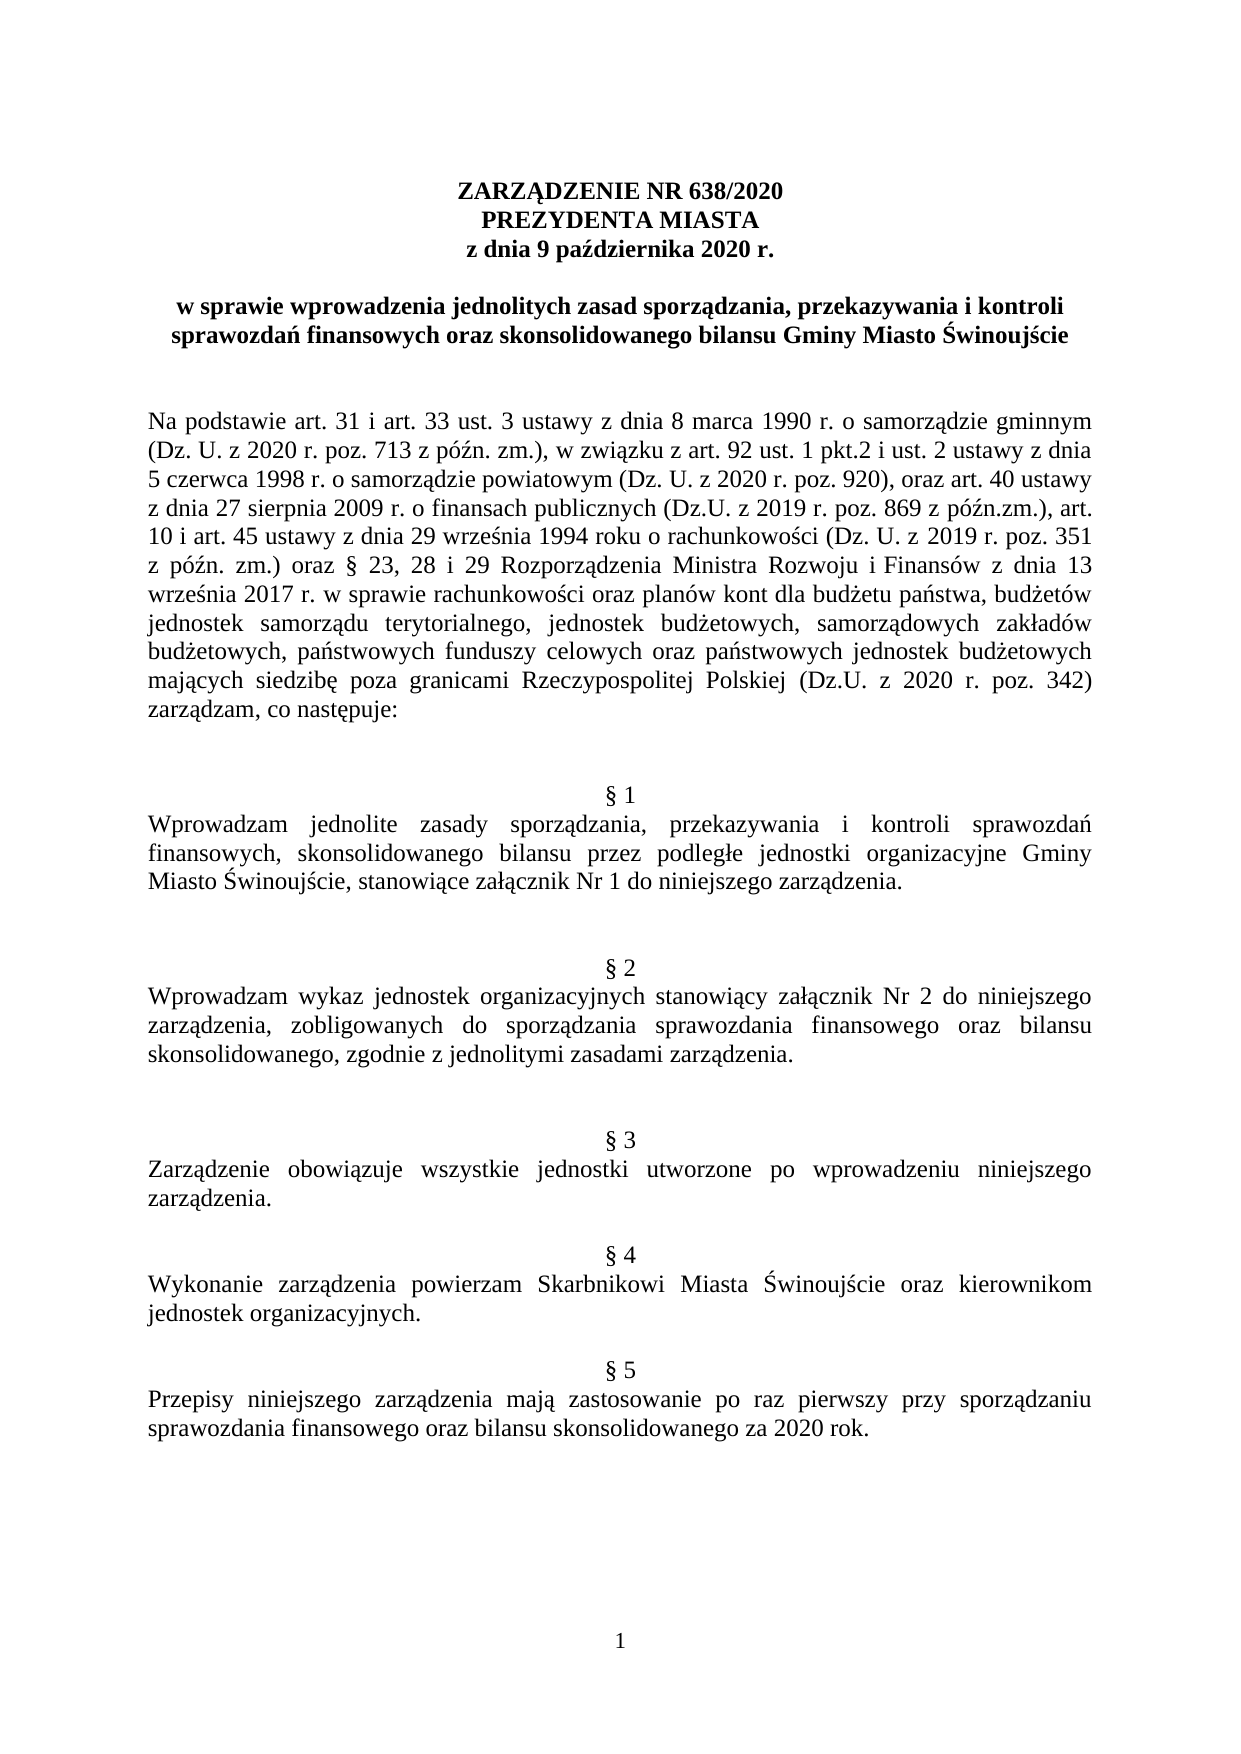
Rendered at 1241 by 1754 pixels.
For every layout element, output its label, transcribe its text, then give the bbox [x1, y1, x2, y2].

text ZARZĄDZENIE NR 638/2020 [148, 176, 1093, 205]
text Wprowadzam jednolite zasady sporządzania, przekazywania i kontroli sprawozdań finansowych, skonsolidowanego bilansu przez podległe jednostki organizacyjne Gminy Miasto Świnoujście, stanowiące załącznik Nr 1 do niniejszego zarządzenia. [148, 809, 1093, 895]
text § 3 [148, 1125, 1093, 1154]
text Wprowadzam wykaz jednostek organizacyjnych stanowiący załącznik Nr 2 do niniejszego zarządzenia, zobligowanych do sporządzania sprawozdania finansowego oraz bilansu skonsolidowanego, zgodnie z jednolitymi zasadami zarządzenia. [148, 981, 1093, 1068]
text § 1 [148, 780, 1093, 809]
text § 5 [148, 1355, 1093, 1384]
text Zarządzenie obowiązuje wszystkie jednostki utworzone po wprowadzeniu niniejszego zarządzenia. [148, 1154, 1093, 1211]
text § 2 [148, 953, 1093, 981]
text Wykonanie zarządzenia powierzam Skarbnikowi Miasta Świnoujście oraz kierownikom jednostek organizacyjnych. [148, 1269, 1093, 1326]
text z dnia 9 października 2020 r. [148, 234, 1093, 263]
text Przepisy niniejszego zarządzenia mają zastosowanie po raz pierwszy przy sporządzaniu sprawozdania finansowego oraz bilansu skonsolidowanego za 2020 rok. [148, 1384, 1093, 1441]
text PREZYDENTA MIASTA [148, 205, 1093, 234]
text w sprawie wprowadzenia jednolitych zasad sporządzania, przekazywania i kontroli sprawozdań finansowych oraz skonsolidowanego bilansu Gminy Miasto Świnoujście [148, 291, 1093, 349]
text § 4 [148, 1240, 1093, 1269]
text Na podstawie art. 31 i art. 33 ust. 3 ustawy z dnia 8 marca 1990 r. o samorządzie gminnym (Dz. U. z 2020 r. poz. 713 z późn. zm.), w związku z art. 92 ust. 1 pkt.2 i ust. 2 ustawy z dnia 5 czerwca 1998 r. o samorządzie powiatowym (Dz. U. z 2020 r. poz. 920), oraz art. 40 ustawy z dnia 27 sierpnia 2009 r. o finansach publicznych (Dz.U. z 2019 r. poz. 869 z późn.zm.), art. 10 i art. 45 ustawy z dnia 29 września 1994 roku o rachunkowości (Dz. U. z 2019 r. poz. 351 z późn. zm.) oraz § 23, 28 i 29 Rozporządzenia Ministra Rozwoju i Finansów z dnia 13 września 2017 r. w sprawie rachunkowości oraz planów kont dla budżetu państwa, budżetów jednostek samorządu terytorialnego, jednostek budżetowych, samorządowych zakładów budżetowych, państwowych funduszy celowych oraz państwowych jednostek budżetowych mających siedzibę poza granicami Rzeczypospolitej Polskiej (Dz.U. z 2020 r. poz. 342) zarządzam, co następuje: [148, 406, 1093, 723]
